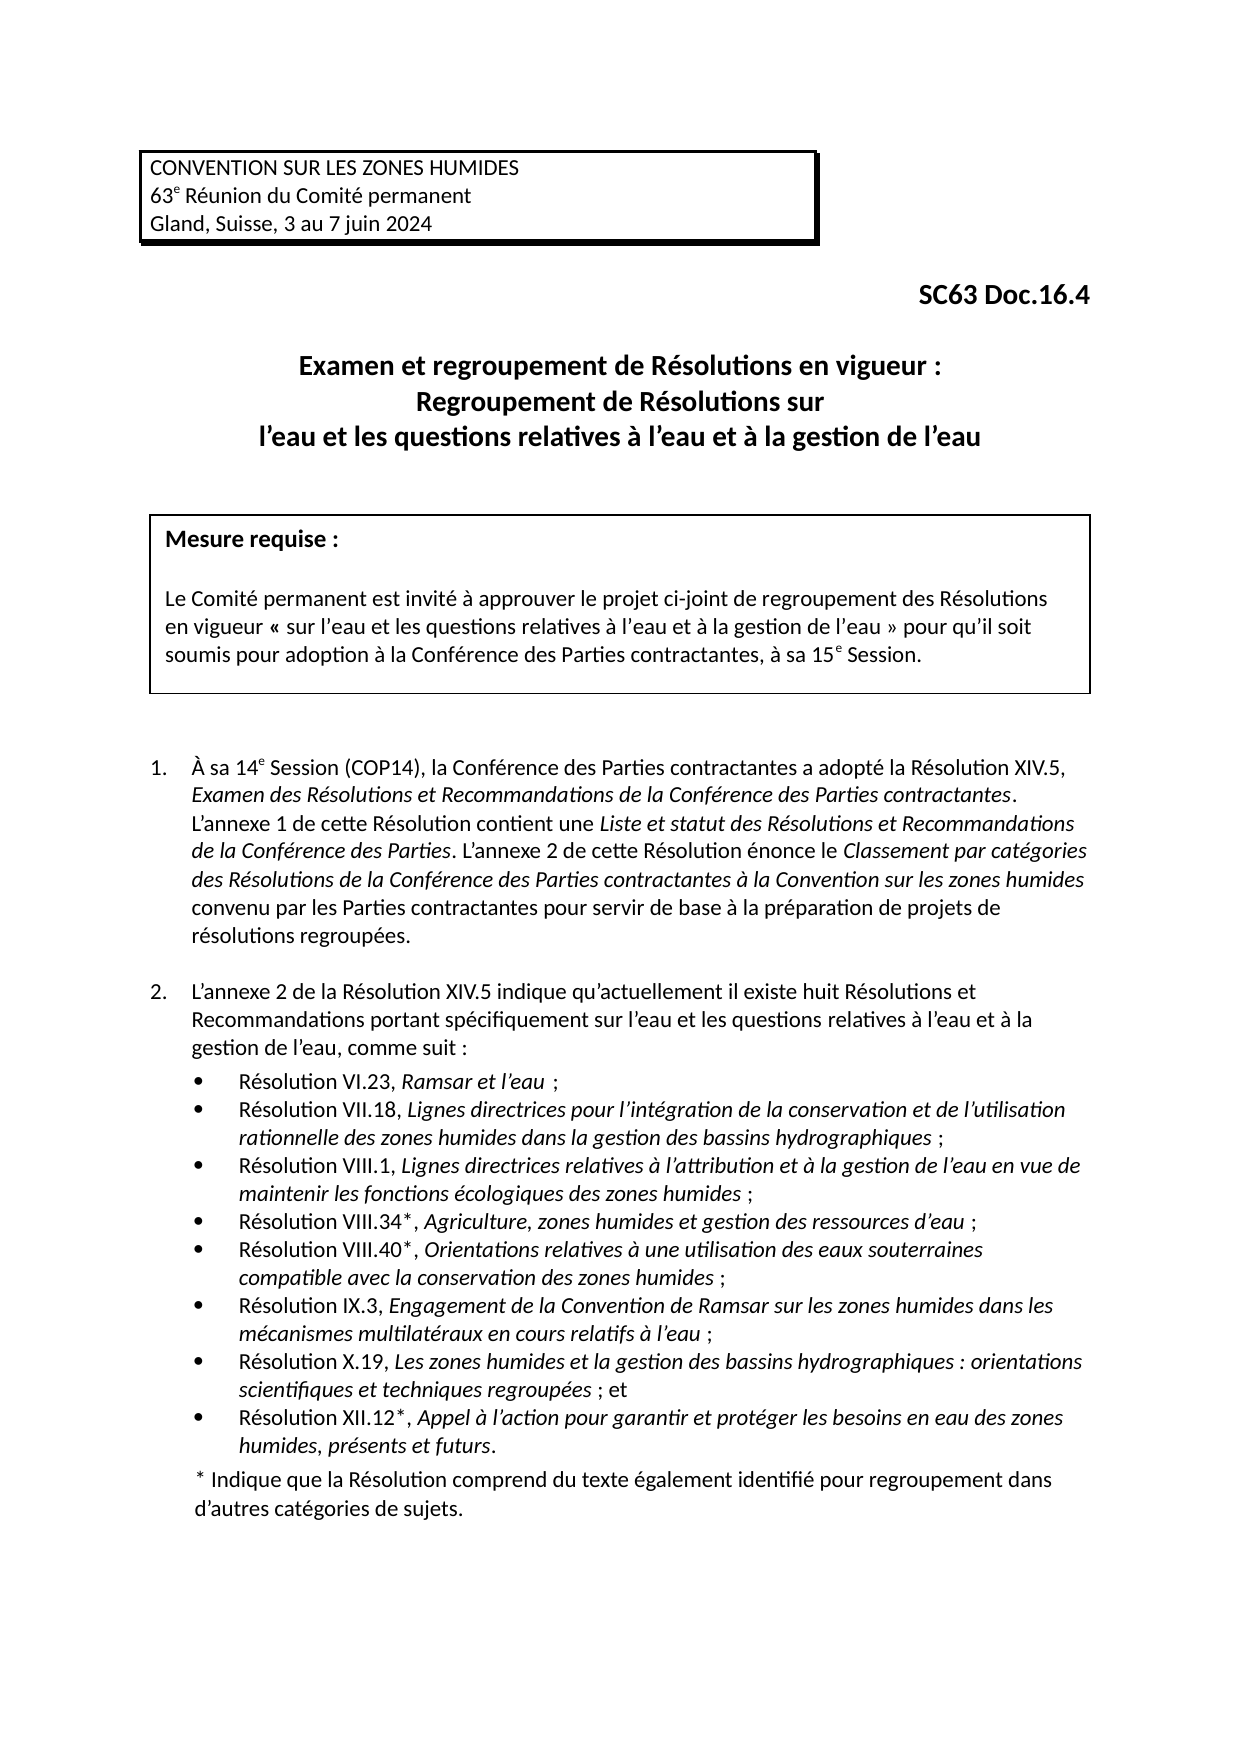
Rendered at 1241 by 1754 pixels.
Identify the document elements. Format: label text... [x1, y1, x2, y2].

list Résolution VIII.34*, Agriculture, zones humides et gestion des ressources d’eau ; [194, 1207, 1090, 1235]
text SC63 Doc.16.4 [150, 276, 1090, 312]
text 63e Réunion du Comité permanent [142, 178, 814, 206]
list Résolution VII.18, Lignes directrices pour l’intégration de la conservation et de l’utilisation rationnelle des zones humides dans la gestion des bassins hydrographiques ; [194, 1095, 1090, 1151]
list Résolution X.19, Les zones humides et la gestion des bassins hydrographiques : orientations scientifiques et techniques regroupées ; et [194, 1347, 1090, 1403]
text Gland, Suisse, 3 au 7 juin 2024 [142, 206, 814, 239]
text 1. À sa 14e Session (COP14), la Conférence des Parties contractantes a adopté la Résolution XIV.5, Examen des Résolutions et Recommandations de la Conférence des Parties contractantes. L’annexe 1 de cette Résolution contient une Liste et statut des Résolutions et Recommandations de la Conférence des Parties. L’annexe 2 de cette Résolution énonce le Classement par catégories des Résolutions de la Conférence des Parties contractantes à la Convention sur les zones humides convenu par les Parties contractantes pour servir de base à la préparation de projets de résolutions regroupées. [150, 753, 1090, 949]
list Résolution VI.23, Ramsar et l’eau ; [194, 1067, 1090, 1095]
list Résolution XII.12*, Appel à l’action pour garantir et protéger les besoins en eau des zones humides, présents et futurs. [194, 1403, 1090, 1459]
text * Indique que la Résolution comprend du texte également identifié pour regroupement dans d’autres catégories de sujets. [194, 1466, 1090, 1522]
list Résolution IX.3, Engagement de la Convention de Ramsar sur les zones humides dans les mécanismes multilatéraux en cours relatifs à l’eau ; [194, 1291, 1090, 1347]
list Résolution VIII.1, Lignes directrices relatives à l’attribution et à la gestion de l’eau en vue de maintenir les fonctions écologiques des zones humides ; [194, 1151, 1090, 1207]
text Examen et regroupement de Résolutions en vigueur : [150, 347, 1090, 383]
text CONVENTION SUR LES ZONES HUMIDES [142, 153, 814, 178]
text l’eau et les questions relatives à l’eau et à la gestion de l’eau [150, 418, 1090, 454]
text 2. L’annexe 2 de la Résolution XIV.5 indique qu’actuellement il existe huit Résolutions et Recommandations portant spécifiquement sur l’eau et les questions relatives à l’eau et à la gestion de l’eau, comme suit : [150, 977, 1090, 1061]
text Regroupement de Résolutions sur [150, 383, 1090, 418]
list Résolution VIII.40*, Orientations relatives à une utilisation des eaux souterraines compatible avec la conservation des zones humides ; [194, 1235, 1090, 1291]
